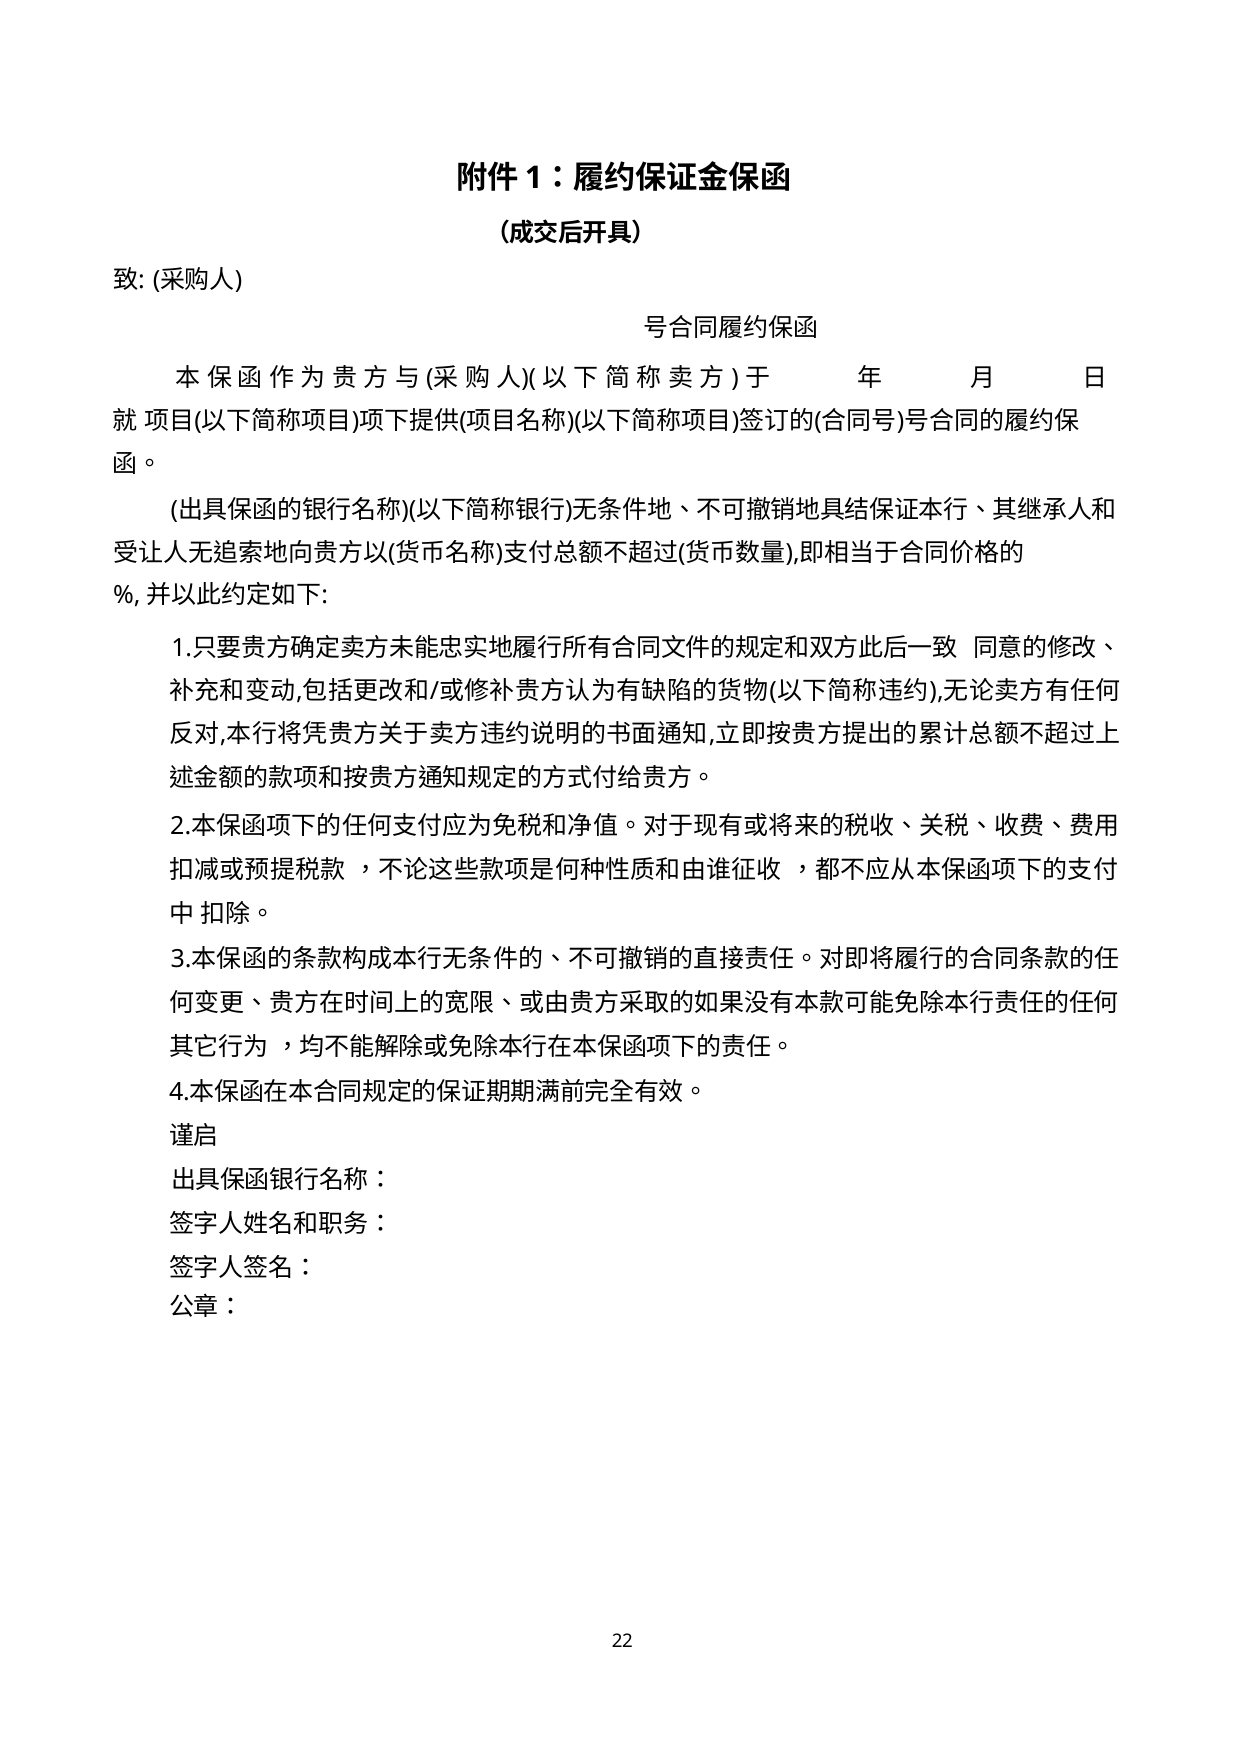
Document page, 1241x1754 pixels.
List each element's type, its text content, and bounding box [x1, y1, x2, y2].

text 3.本保函的条款构成本行无条件的、不可撤销的直接责任。对即将履行的合同条款的任 何变更、贵方在时间上的宽限、或由贵方采取的如果没有本款可能免除本行责任的任何 其它行为 ，均不能解除或免除本行在本保函项下的责任。 [169, 940, 1119, 1063]
text 1.只要贵方确定卖方未能忠实地履行所有合同文件的规定和双方此后一致 同意的修改、 补充和变动,包括更改和/或修补贵方认为有缺陷的货物(以下简称违约),无论卖方有任何 反对,本行将凭贵方关于卖方违约说明的书面通知,立即按贵方提出的累计总额不超过上 述金额的款项和按贵方通知规定的方式付给贵方。 [169, 630, 1121, 793]
text (出具保函的银行名称)(以下简称银行)无条件地、不可撤销地具结保证本行、其继承人和 受让人无追索地向贵方以(货币名称)支付总额不超过(货币数量),即相当于合同价格的 %, 并以此约定如下: [113, 492, 1119, 611]
text 公章： [169, 1294, 1121, 1320]
text 号合同履约保函 [475, 316, 1121, 342]
text 致: (采购人) [113, 264, 1121, 295]
text 本 保 函 作 为 贵 方 与 (采 购 人)( 以 下 简 称 卖 方 ) 于 年 月 日 就 项目(以下简称项目)项下提供(项目名称)(以下简称项目)签订的(合同号)号合同的履约保函。 [113, 360, 1119, 479]
text （成交后开具） [485, 216, 1121, 247]
text 附件1：履约保证金保函 [456, 162, 1121, 195]
text 2.本保函项下的任何支付应为免税和净值。对于现有或将来的税收、关税、收费、费用 扣减或预提税款 ，不论这些款项是何种性质和由谁征收 ，都不应从本保函项下的支付中 扣除。 [169, 808, 1119, 930]
text 出具保函银行名称： 签字人姓名和职务： 签字人签名： [169, 1161, 756, 1284]
text 4.本保函在本合同规定的保证期期满前完全有效。 谨启 [169, 1073, 709, 1151]
